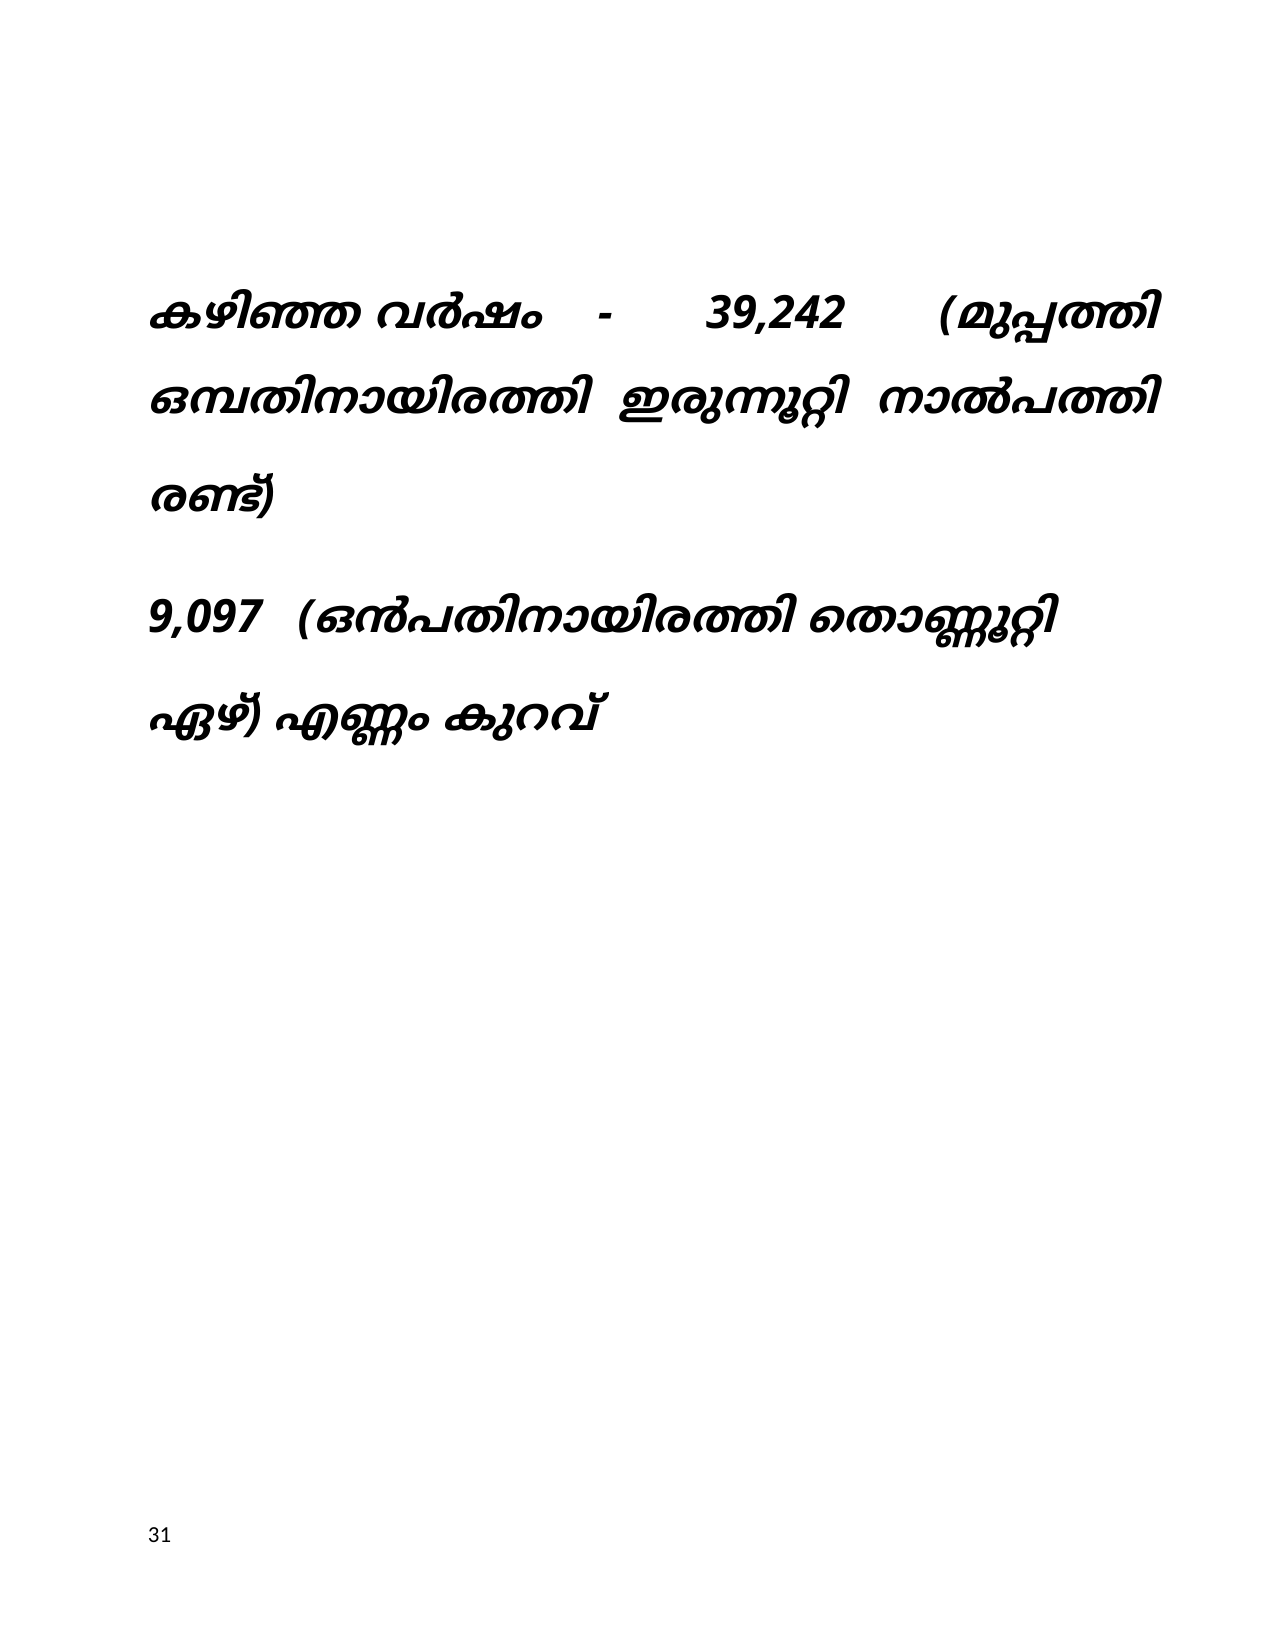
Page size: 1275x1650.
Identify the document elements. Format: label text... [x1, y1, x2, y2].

text 9,097 (ഒൻപതിനായിരത്തി തൊണ്ണൂറ്റി ഏഴ്) എണ്ണം കുറവ് [148, 583, 1157, 747]
text കഴിഞ്ഞ വർഷം - 39,242 (മുപ്പത്തി ഒമ്പതിനായിരത്തി ഇരുന്നൂറ്റി നാൽപത്തി രണ്ട്) [148, 279, 1157, 529]
